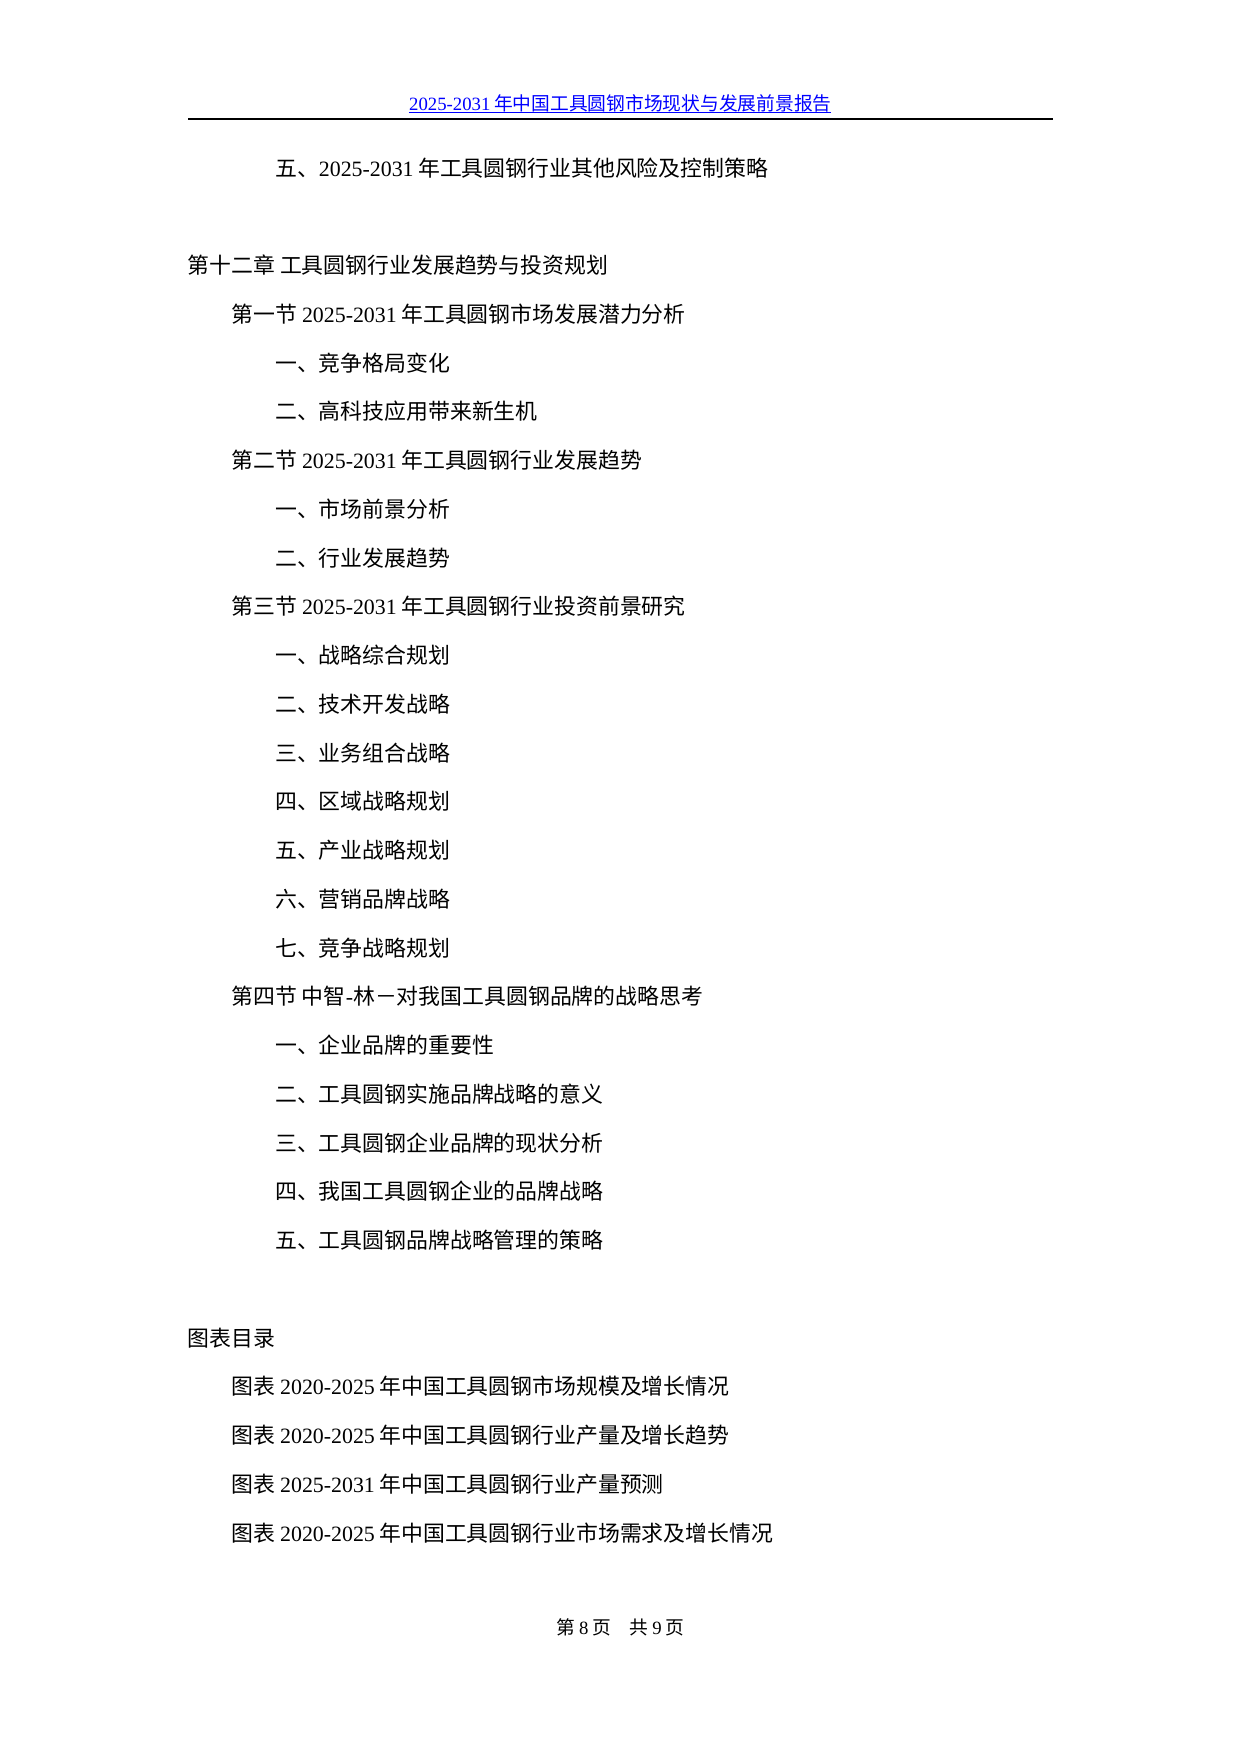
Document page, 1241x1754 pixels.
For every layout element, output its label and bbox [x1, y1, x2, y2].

text [187, 150, 1053, 1548]
